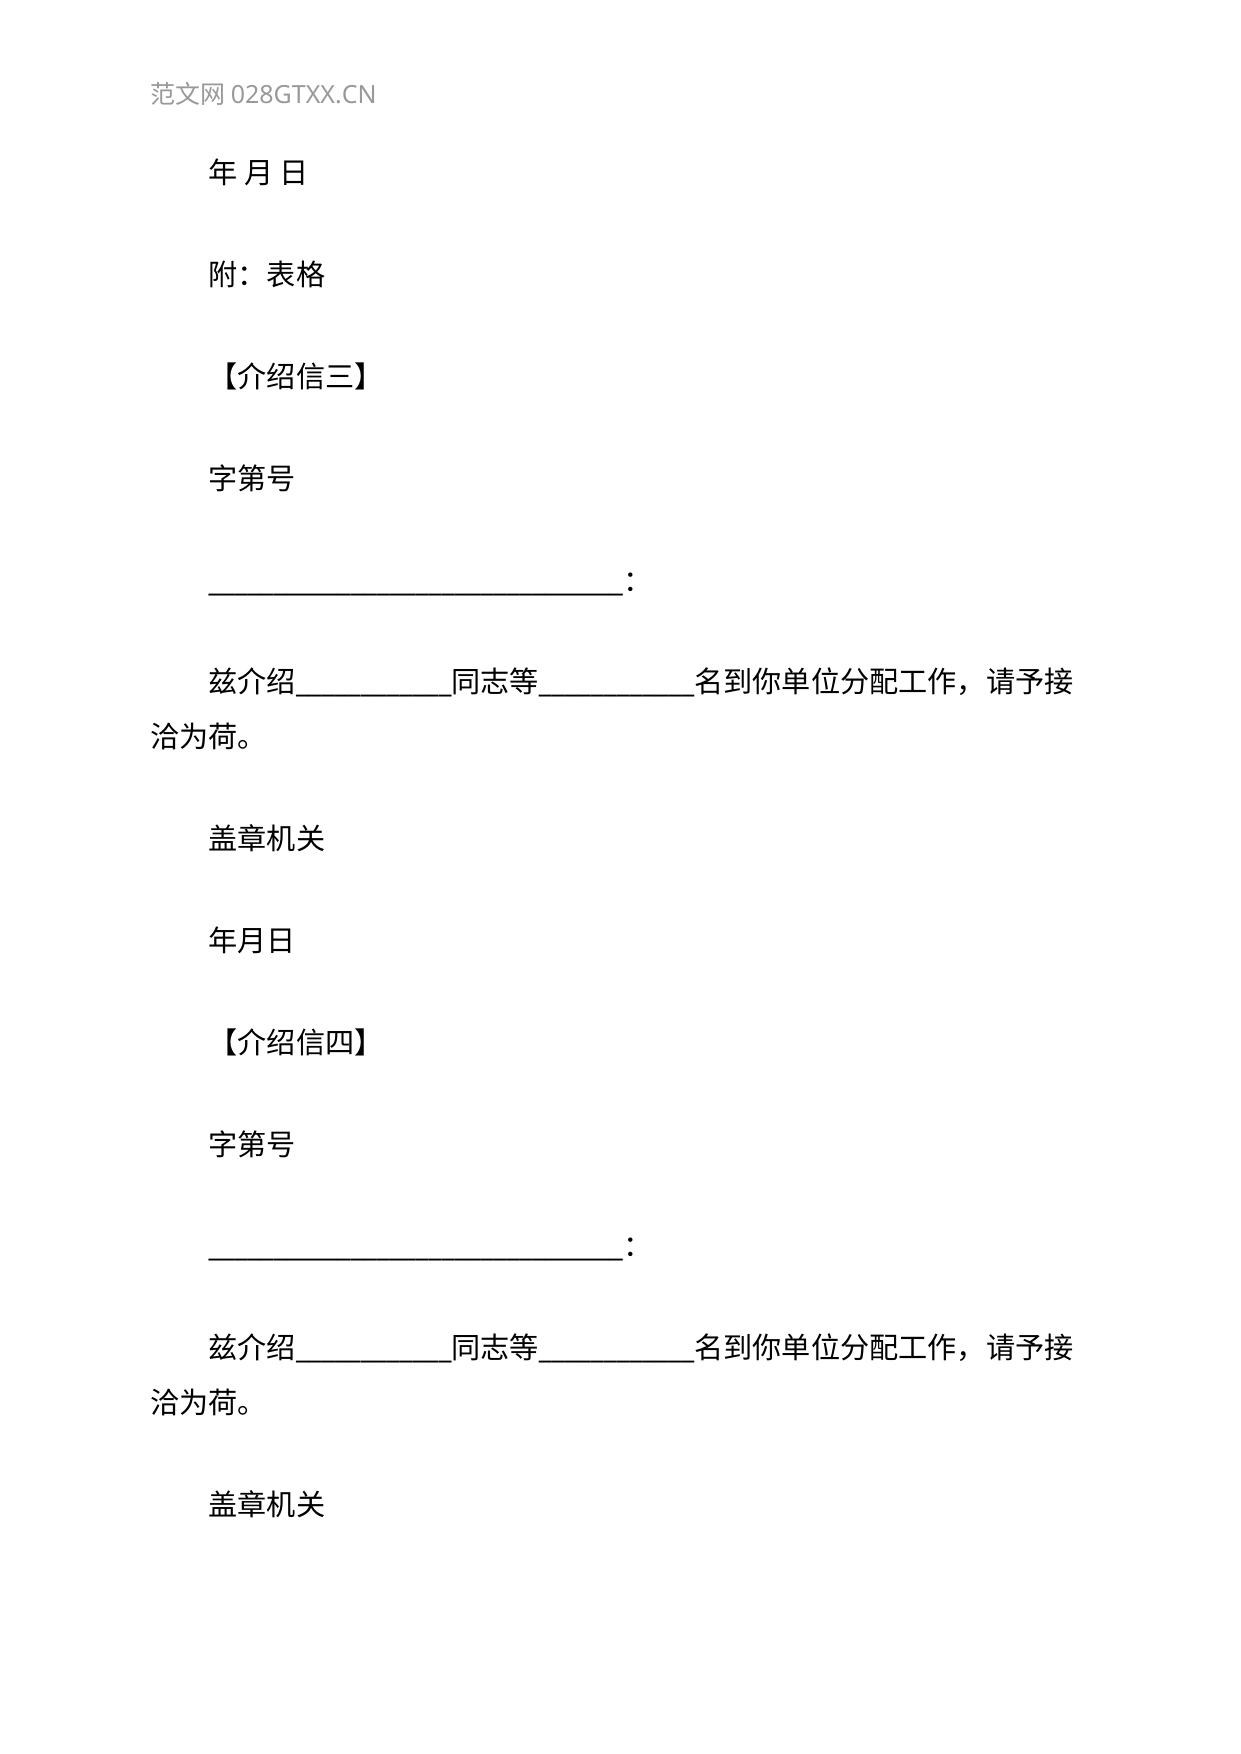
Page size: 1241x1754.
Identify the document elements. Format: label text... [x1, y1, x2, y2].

text 年 月 日 [150, 150, 1090, 192]
text 字第号 [150, 1121, 1090, 1163]
text 附：表格 [150, 252, 1090, 294]
text 【介绍信三】 [150, 353, 1090, 396]
text 字第号 [150, 455, 1090, 498]
text ________________________________： [150, 1223, 1090, 1265]
text 【介绍信四】 [150, 1019, 1090, 1062]
text ________________________________： [150, 557, 1090, 599]
text 盖章机关 [150, 1482, 1090, 1524]
text 年月日 [150, 918, 1090, 960]
text 兹介绍____________同志等____________名到你单位分配工作，请予接洽为荷。 [150, 659, 1090, 756]
text 兹介绍____________同志等____________名到你单位分配工作，请予接洽为荷。 [150, 1325, 1090, 1422]
text 盖章机关 [150, 816, 1090, 858]
